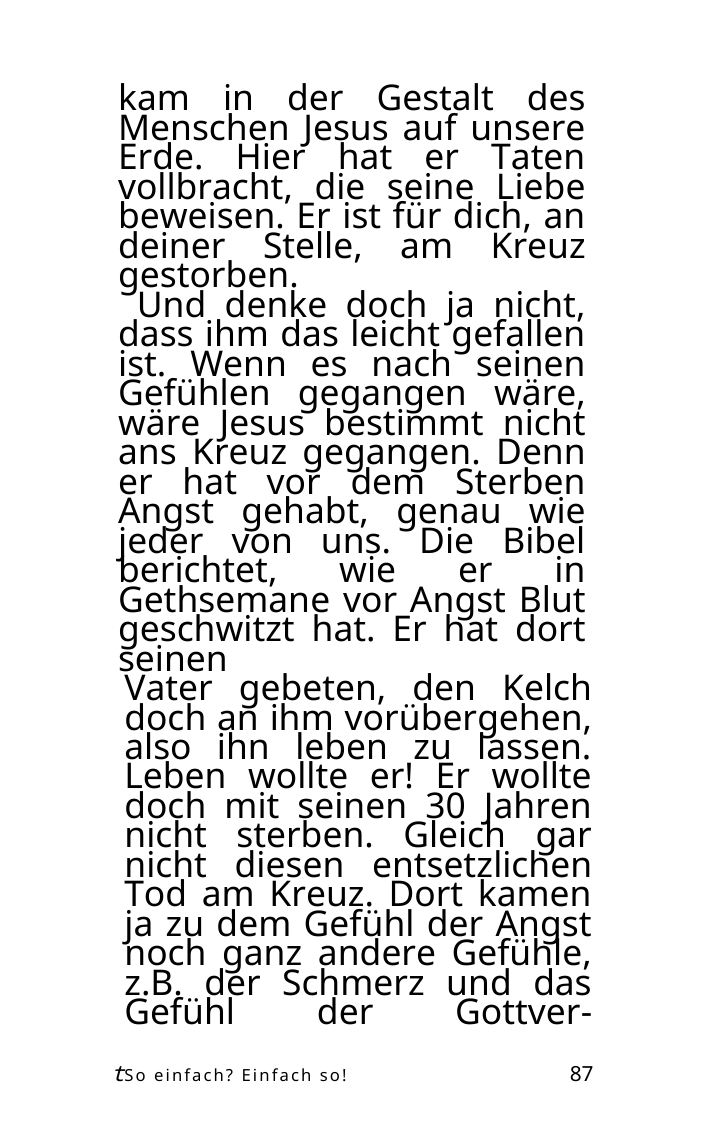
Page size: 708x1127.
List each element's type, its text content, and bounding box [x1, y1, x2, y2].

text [118, 87, 586, 294]
text Und denke doch ja nicht, dass ihm das leicht gefallen ist. Wenn es nach seinen Gefühlen gegangen wäre, wäre Jesus bestimmt nicht ans Kreuz gegangen. Denn er hat vor dem Sterben Angst gehabt, genau wie jeder von uns. Die Bibel berichtet, wie er in Gethsemane vor Angst Blut geschwitzt hat. Er hat dort seinen [118, 294, 586, 677]
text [124, 677, 592, 1031]
